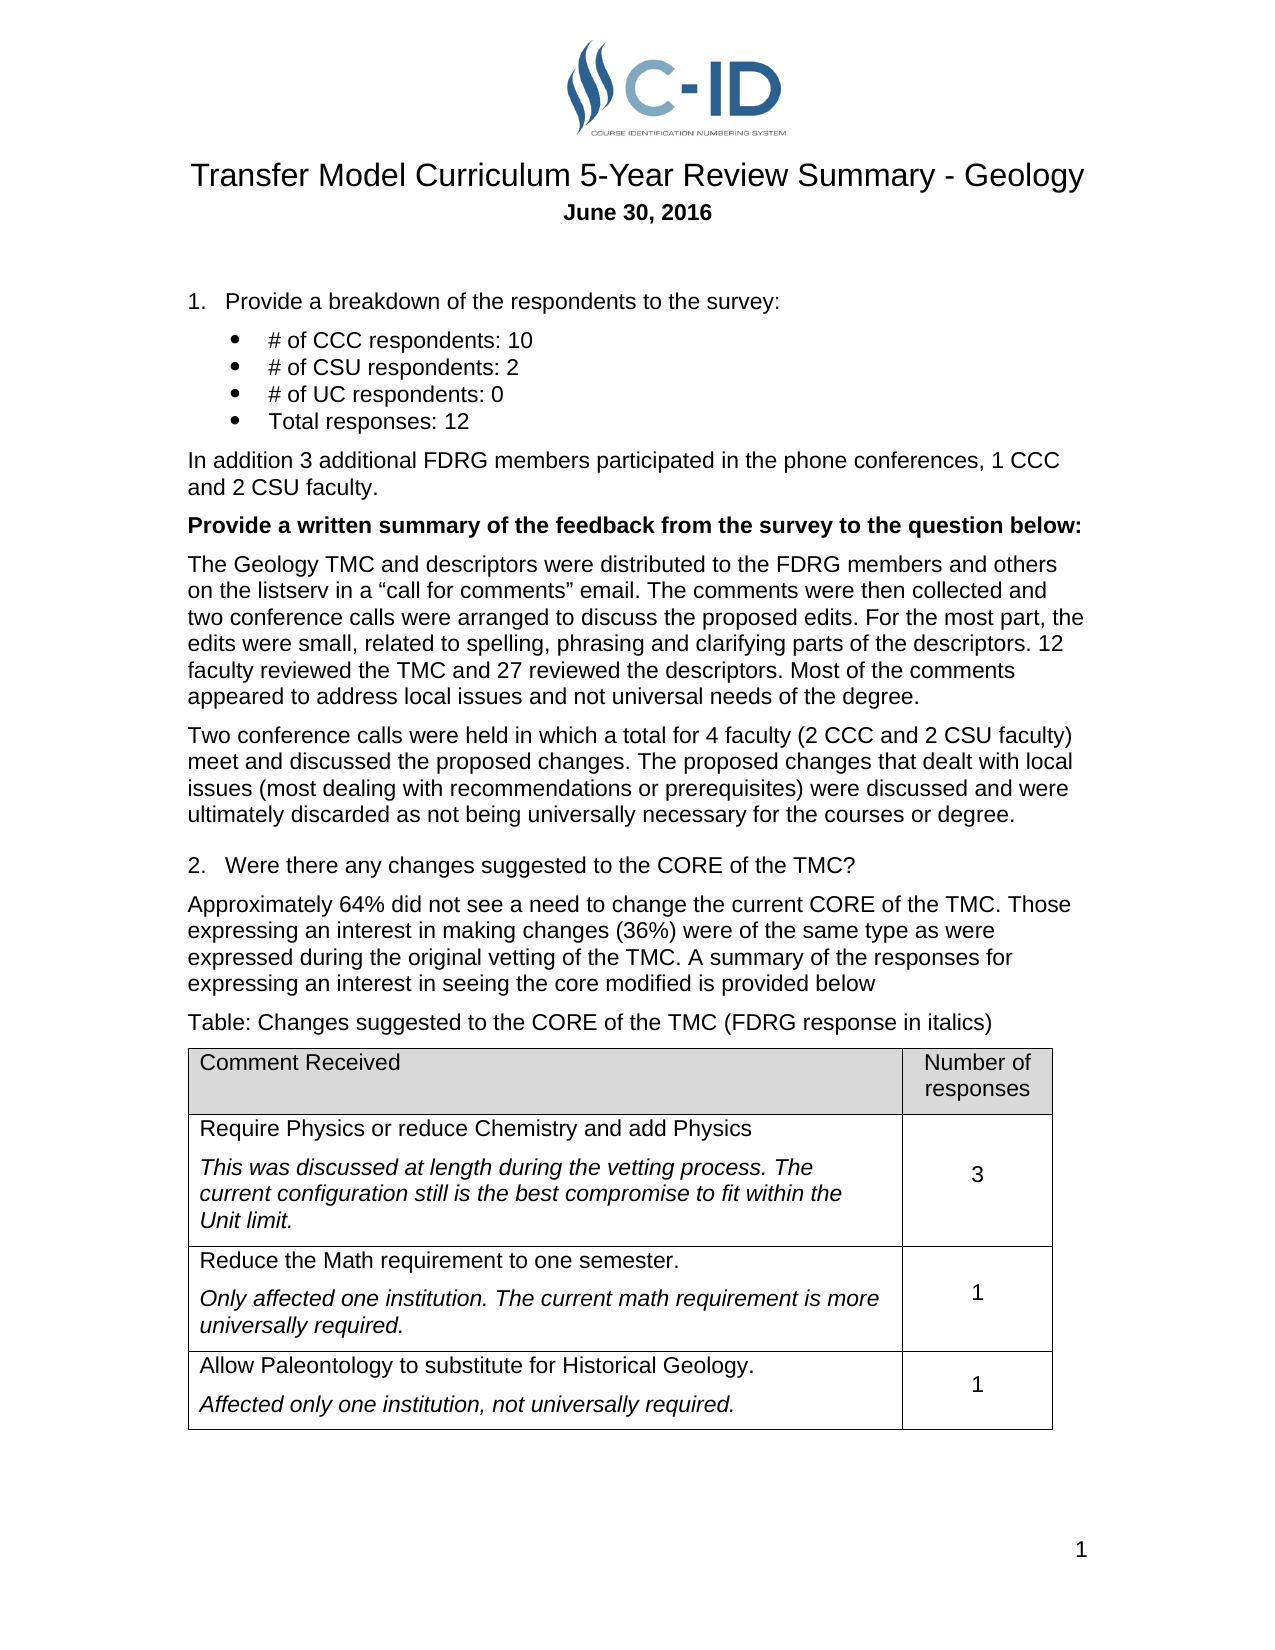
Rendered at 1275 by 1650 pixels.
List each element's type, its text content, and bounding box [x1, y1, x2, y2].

subtitle Transfer Model Curriculum 5-Year Review Summary - Geology [187, 156, 1087, 193]
table_cell 1 [903, 1247, 1052, 1351]
text Table: Changes suggested to the CORE of the TMC (FDRG response in italics) [187, 1009, 1087, 1035]
table_cell Require Physics or reduce Chemistry and add Physics This was discussed at length during the vetting process. The current configuration still is the best compromise to fit within the Unit limit. [189, 1115, 902, 1246]
list # of UC respondents: 0 [231, 381, 1087, 408]
text In addition 3 additional FDRG members participated in the phone conferences, 1 CCC and 2 CSU faculty. [187, 447, 1087, 500]
table_header Number of responses [903, 1049, 1052, 1114]
list Were there any changes suggested to the CORE of the TMC? [187, 852, 1087, 878]
list Total responses: 12 [231, 408, 1087, 434]
list # of CCC respondents: 10 [231, 327, 1087, 354]
list # of CSU respondents: 2 [231, 354, 1087, 381]
text The Geology TMC and descriptors were distributed to the FDRG members and others on the listserv in a “call for comments” email. The comments were then collected and two conference calls were arranged to discuss the proposed edits. For the most part, the edits were small, related to spelling, phrasing and clarifying parts of the descriptors. 12 faculty reviewed the TMC and 27 reviewed the descriptors. Most of the comments appeared to address local issues and not universal needs of the degree. [187, 551, 1087, 709]
table_cell 3 [903, 1115, 1052, 1246]
picture [557, 34, 792, 146]
table_header Comment Received [189, 1049, 902, 1114]
table_cell Reduce the Math requirement to one semester. Only affected one institution. The current math requirement is more universally required. [189, 1247, 902, 1351]
table_cell Allow Paleontology to substitute for Historical Geology. Affected only one institution, not universally required. [189, 1352, 902, 1429]
text Two conference calls were held in which a total for 4 faculty (2 CCC and 2 CSU faculty) meet and discussed the proposed changes. The proposed changes that dealt with local issues (most dealing with recommendations or prerequisites) were discussed and were ultimately discarded as not being universally necessary for the courses or degree. [187, 722, 1087, 827]
text June 30, 2016 [187, 199, 1087, 226]
table_cell 1 [903, 1352, 1052, 1429]
text Approximately 64% did not see a need to change the current CORE of the TMC. Those expressing an interest in making changes (36%) were of the same type as were expressed during the original vetting of the TMC. A summary of the responses for expressing an interest in seeing the core modified is provided below [187, 891, 1087, 996]
text Provide a written summary of the feedback from the survey to the question below: [187, 512, 1087, 539]
list Provide a breakdown of the respondents to the survey: [187, 288, 1087, 314]
